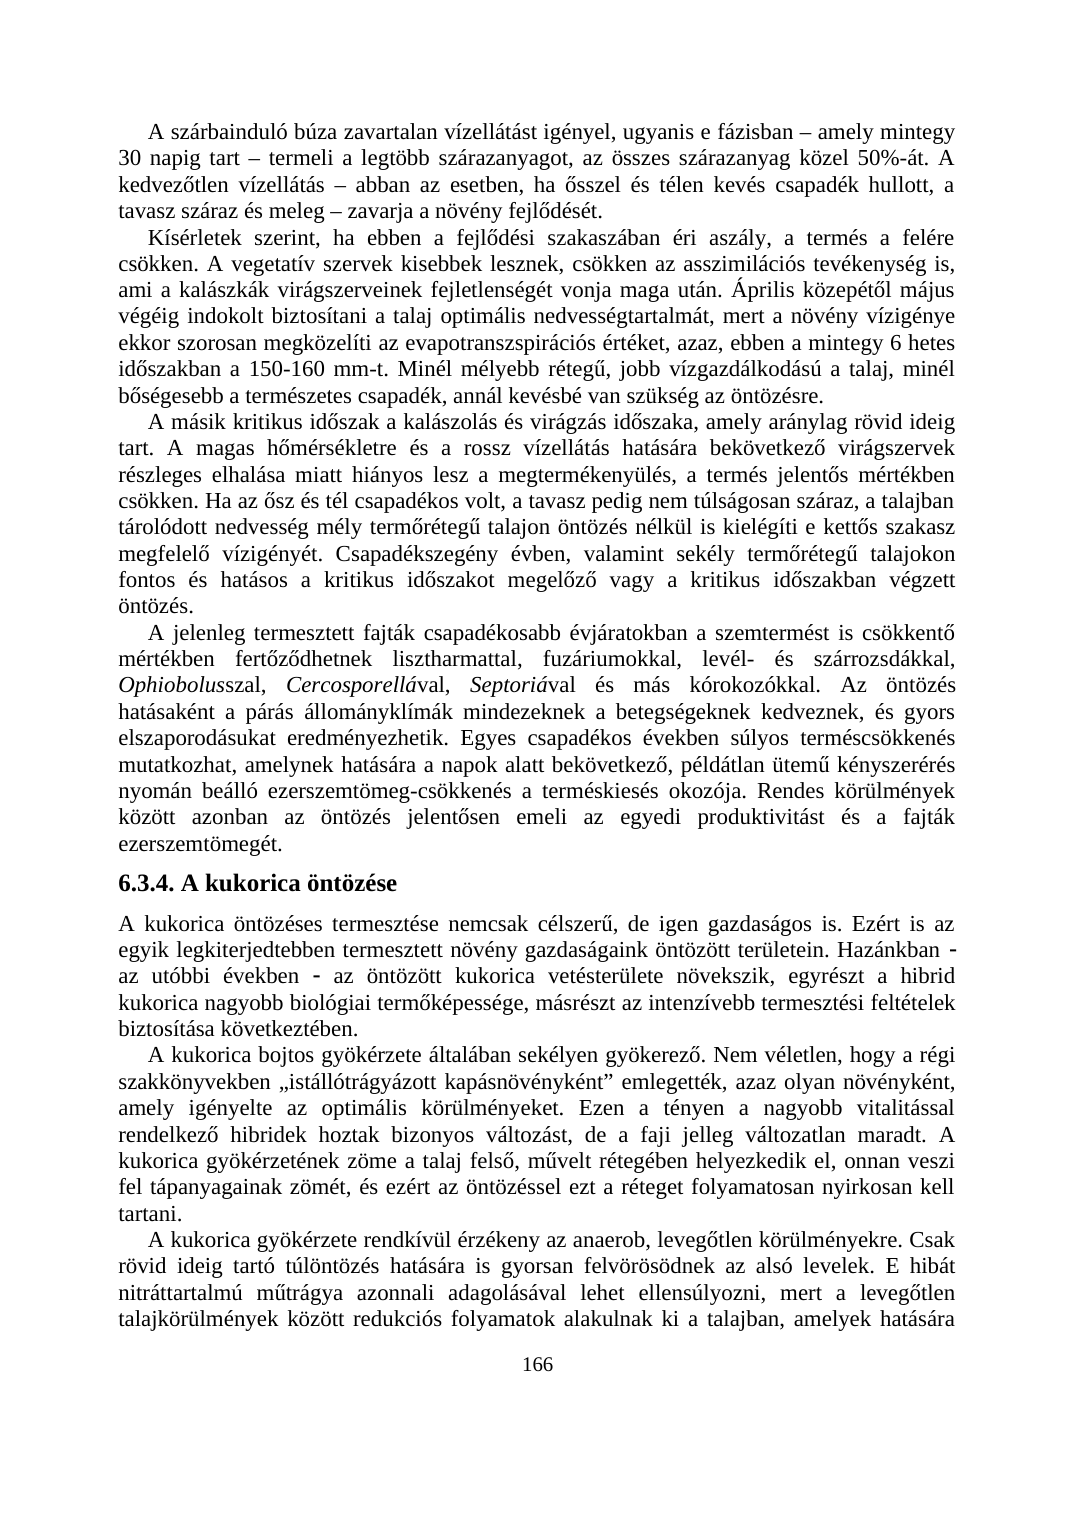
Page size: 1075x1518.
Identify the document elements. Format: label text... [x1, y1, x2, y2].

text A kukorica öntözéses termesztése nemcsak célszerű, de igen gazdaságos is. Ezért is az egyik legkiterjedtebben termesztett növény gazdaságaink öntözött területein. Hazánkban az utóbbi években az öntözött kukorica vetésterülete növekszik, egyrészt a hibrid kukorica nagyobb biológiai termőképessége, másrészt az intenzívebb termesztési feltételek biztosítása következtében. [118, 910, 957, 1042]
text A jelenleg termesztett fajták csapadékosabb évjáratokban a szemtermést is csökkentő mértékben fertőződhetnek lisztharmattal, fuzáriumokkal, levél- és szárrozsdákkal, Ophiobolusszal, Cercosporellával, Septoriával és más kórokozókkal. Az öntözés hatásaként a párás állományklímák mindezeknek a betegségeknek kedveznek, és gyors elszaporodásukat eredményezhetik. Egyes csapadékos években súlyos terméscsökkenés mutatkozhat, amelynek hatására a napok alatt bekövetkező, példátlan ütemű kényszerérés nyomán beálló ezerszemtömeg-csökkenés a terméskiesés okozója. Rendes körülmények között azonban az öntözés jelentősen emeli az egyedi produktivitást és a fajták ezerszemtömegét. [118, 619, 957, 856]
text A szárbainduló búza zavartalan vízellátást igényel, ugyanis e fázisban – amely mintegy 30 napig tart – termeli a legtöbb szárazanyagot, az összes szárazanyag közel 50%-át. A kedvezőtlen vízellátás – abban az esetben, ha ősszel és télen kevés csapadék hullott, a tavasz száraz és meleg – zavarja a növény fejlődését. [118, 118, 957, 223]
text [118, 1226, 957, 1331]
text A másik kritikus időszak a kalászolás és virágzás időszaka, amely aránylag rövid ideig tart. A magas hőmérsékletre és a rossz vízellátás hatására bekövetkező virágszervek részleges elhalása miatt hiányos lesz a megtermékenyülés, a termés jelentős mértékben csökken. Ha az ősz és tél csapadékos volt, a tavasz pedig nem túlságosan száraz, a talajban tárolódott nedvesség mély termőrétegű talajon öntözés nélkül is kielégíti e kettős szakasz megfelelő vízigényét. Csapadékszegény évben, valamint sekély termőrétegű talajokon fontos és hatásos a kritikus időszakot megelőző vagy a kritikus időszakban végzett öntözés. [118, 408, 957, 619]
text A kukorica bojtos gyökérzete általában sekélyen gyökerező. Nem véletlen, hogy a régi szakkönyvekben „istállótrágyázott kapásnövényként” emlegették, azaz olyan növényként, amely igényelte az optimális körülményeket. Ezen a tényen a nagyobb vitalitással rendelkező hibridek hoztak bizonyos változást, de a faji jelleg változatlan maradt. A kukorica gyökérzetének zöme a talaj felső, művelt rétegében helyezkedik el, onnan veszi fel tápanyagainak zömét, és ezért az öntözéssel ezt a réteget folyamatosan nyirkosan kell tartani. [118, 1042, 957, 1226]
subtitle 6.3.4. A kukorica öntözése [118, 868, 957, 897]
text Kísérletek szerint, ha ebben a fejlődési szakaszában éri aszály, a termés a felére csökken. A vegetatív szervek kisebbek lesznek, csökken az asszimilációs tevékenység is, ami a kalászkák virágszerveinek fejletlenségét vonja maga után. Április közepétől május végéig indokolt biztosítani a talaj optimális nedvességtartalmát, mert a növény vízigénye ekkor szorosan megközelíti az evapotranszspirációs értéket, azaz, ebben a mintegy 6 hetes időszakban a 150-160 mm-t. Minél mélyebb rétegű, jobb vízgazdálkodású a talaj, minél bőségesebb a természetes csapadék, annál kevésbé van szükség az öntözésre. [118, 223, 957, 408]
